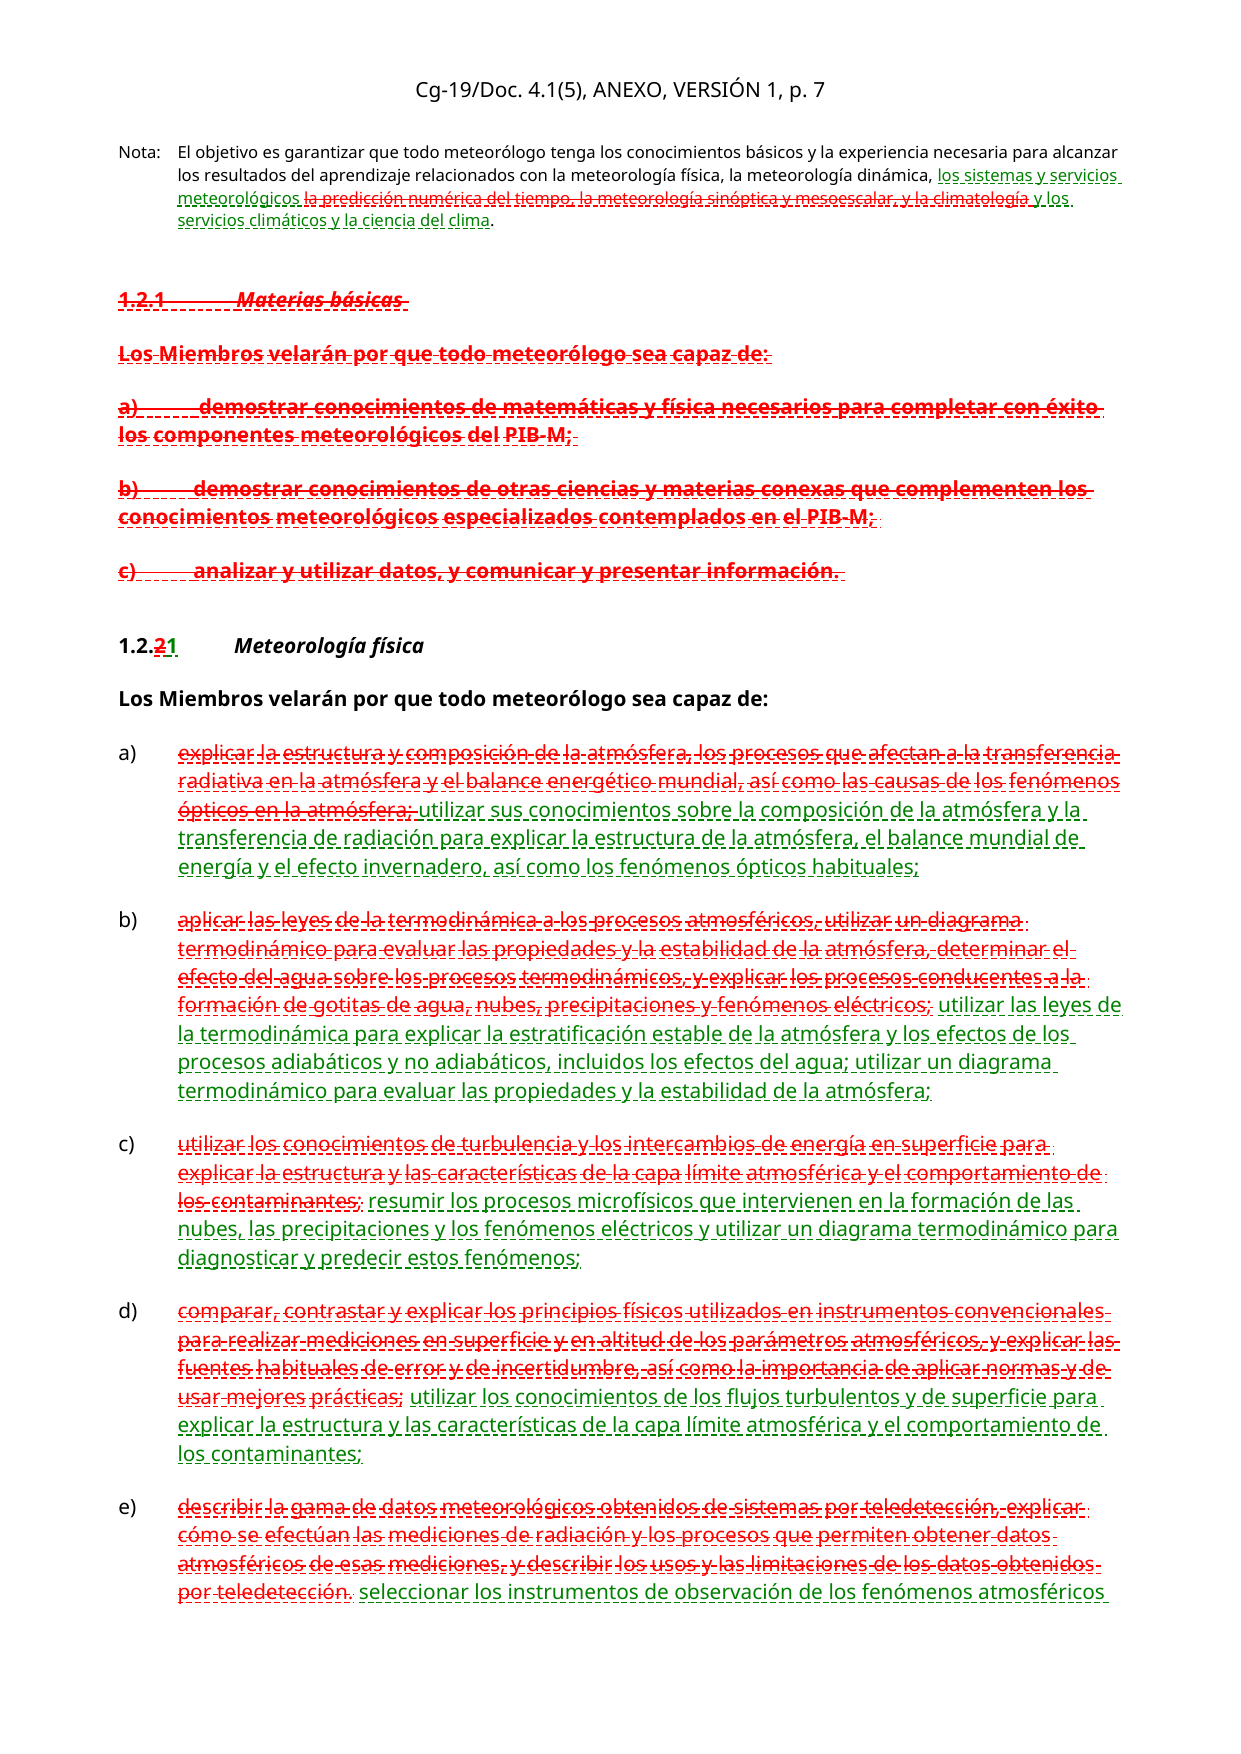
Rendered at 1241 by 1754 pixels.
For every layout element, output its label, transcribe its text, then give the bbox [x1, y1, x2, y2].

text b) demostrar conocimientos de otras ciencias y materias conexas que complementen los conocimientos meteorológicos especializados contemplados en el PIB-M; [118, 474, 1122, 531]
text Los Miembros velarán por que todo meteorólogo sea capaz de: [118, 339, 1122, 367]
text a) demostrar conocimientos de matemáticas y física necesarios para completar con éxito los componentes meteorológicos del PIB-M; [118, 392, 1122, 449]
text c) utilizar los conocimientos de turbulencia y los intercambios de energía en superficie para explicar la estructura y las características de la capa límite atmosférica y el comportamiento de los contaminantes; resumir los procesos microfísicos que intervienen en la formación de las nubes, las precipitaciones y los fenómenos eléctricos y utilizar un diagrama termodinámico para diagnosticar y predecir estos fenómenos; [118, 1129, 1122, 1271]
text d) comparar, contrastar y explicar los principios físicos utilizados en instrumentos convencionales para realizar mediciones en superficie y en altitud de los parámetros atmosféricos, y explicar las fuentes habituales de error y de incertidumbre, así como la importancia de aplicar normas y de usar mejores prácticas; utilizar los conocimientos de los flujos turbulentos y de superficie para explicar la estructura y las características de la capa límite atmosférica y el comportamiento de los contaminantes; [118, 1296, 1122, 1467]
text 1.2.21 Meteorología física [118, 631, 1122, 659]
text a) explicar la estructura y composición de la atmósfera, los procesos que afectan a la transferencia radiativa en la atmósfera y el balance energético mundial, así como las causas de los fenómenos ópticos en la atmósfera; utilizar sus conocimientos sobre la composición de la atmósfera y la transferencia de radiación para explicar la estructura de la atmósfera, el balance mundial de energía y el efecto invernadero, así como los fenómenos ópticos habituales; [118, 738, 1122, 880]
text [118, 1492, 1122, 1606]
text b) aplicar las leyes de la termodinámica a los procesos atmosféricos, utilizar un diagrama termodinámico para evaluar las propiedades y la estabilidad de la atmósfera, determinar el efecto del agua sobre los procesos termodinámicos, y explicar los procesos conducentes a la formación de gotitas de agua, nubes, precipitaciones y fenómenos eléctricos; utilizar las leyes de la termodinámica para explicar la estratificación estable de la atmósfera y los efectos de los procesos adiabáticos y no adiabáticos, incluidos los efectos del agua; utilizar un diagrama termodinámico para evaluar las propiedades y la estabilidad de la atmósfera; [118, 905, 1122, 1104]
text Nota: El objetivo es garantizar que todo meteorólogo tenga los conocimientos básicos y la experiencia necesaria para alcanzar los resultados del aprendizaje relacionados con la meteorología física, la meteorología dinámica, los sistemas y servicios meteorológicos la predicción numérica del tiempo, la meteorología sinóptica y mesoescalar, y la climatología y los servicios climáticos y la ciencia del clima. [118, 141, 1122, 232]
text Los Miembros velarán por que todo meteorólogo sea capaz de: [118, 684, 1122, 713]
text c) analizar y utilizar datos, y comunicar y presentar información. [118, 556, 1122, 584]
text 1.2.1 Materias básicas [118, 285, 1122, 314]
